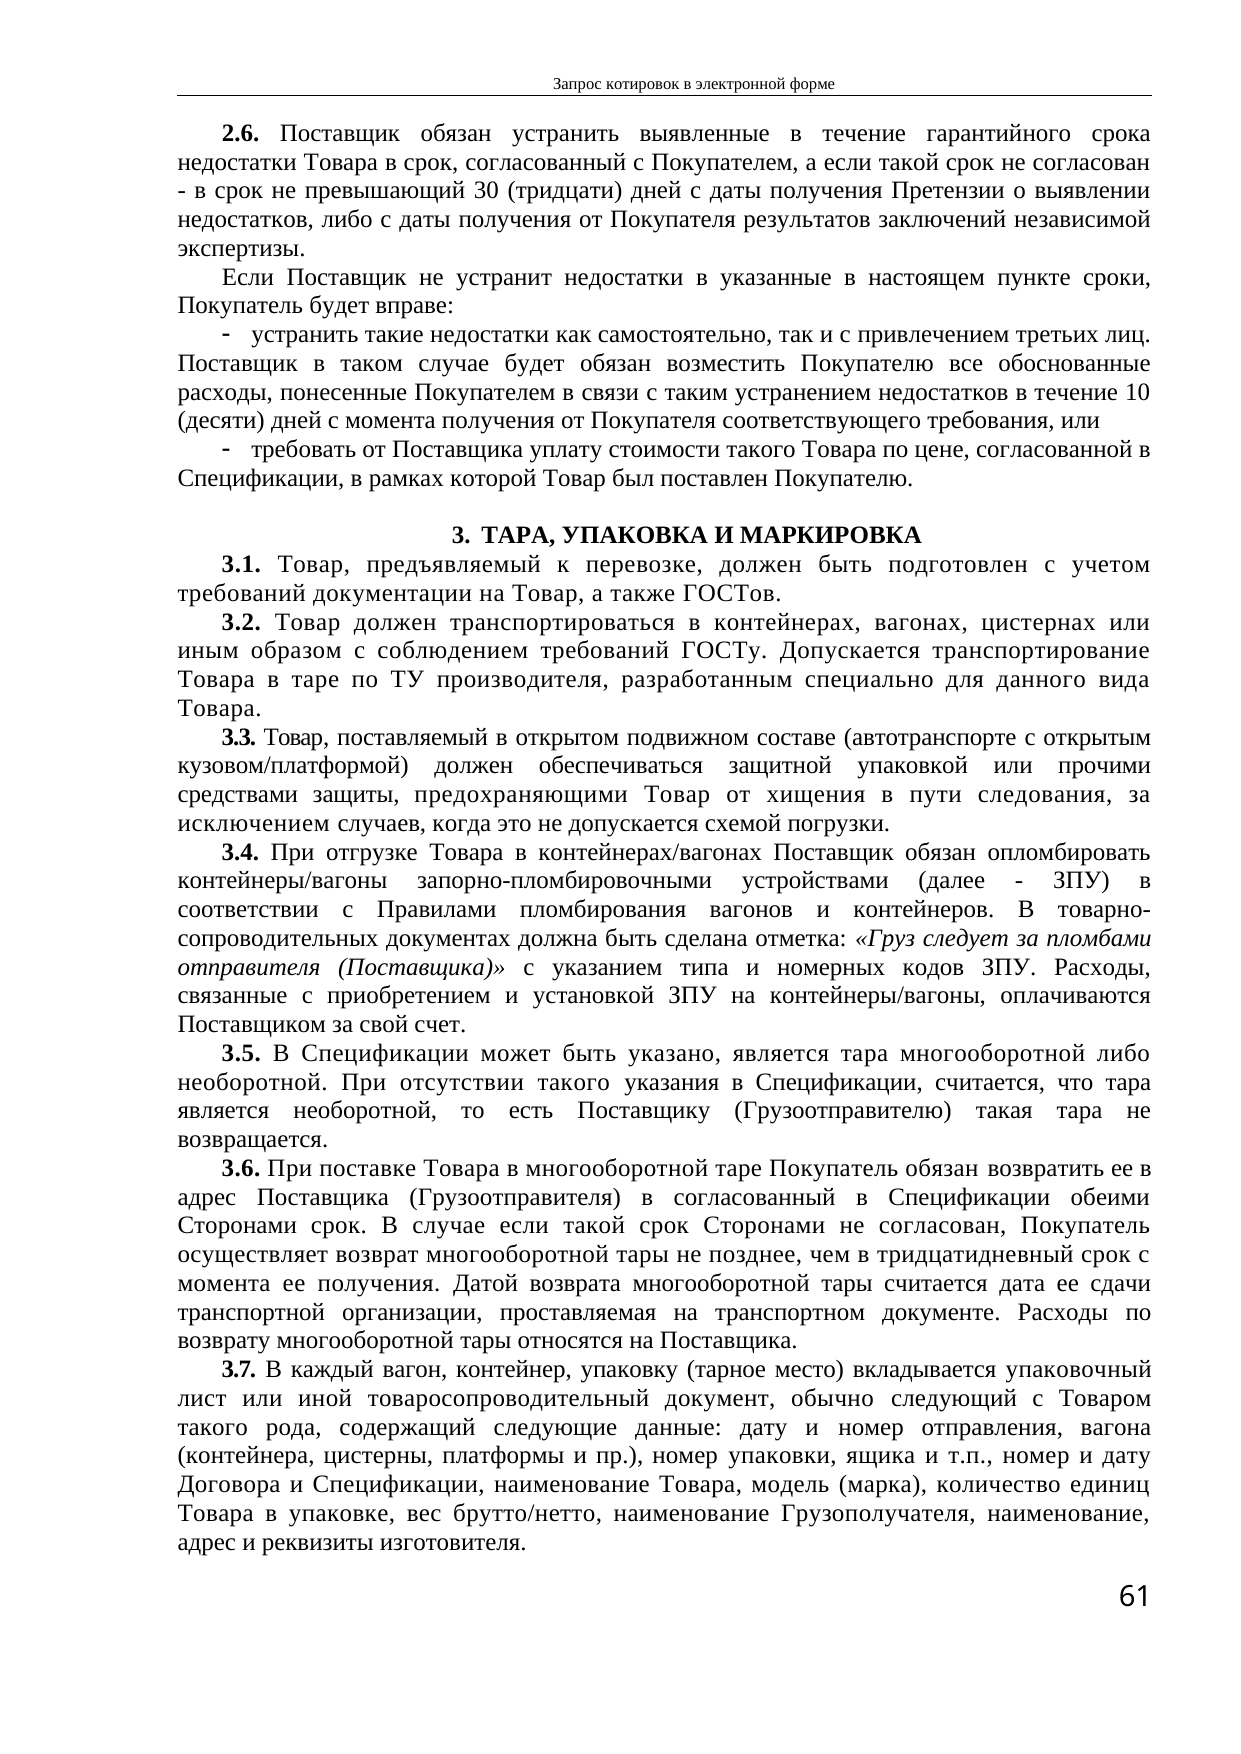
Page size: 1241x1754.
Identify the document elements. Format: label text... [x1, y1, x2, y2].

text 3.2. Товар должен транспортироваться в контейнерах, вагонах, цистернах или иным образом с соблюдением требований ГОСТу. Допускается транспортирование Товара в таре по ТУ производителя, разработанным специально для данного вида Товара. [177, 607, 1152, 722]
text 2.6. Поставщик обязан устранить выявленные в течение гарантийного срока недостатки Товара в срок, согласованный с Покупателем, а если такой срок не согласован - в срок не превышающий 30 (тридцати) дней с даты получения Претензии о выявлении недостатков, либо с даты получения от Покупателя результатов заключений независимой экспертизы. [177, 118, 1152, 262]
text 3.1. Товар, предъявляемый к перевозке, должен быть подготовлен с учетом требований документации на Товар, а также ГОСТов. [177, 549, 1152, 607]
text 3.4. При отгрузке Товара в контейнерах/вагонах Поставщик обязан опломбировать контейнеры/вагоны запорно-пломбировочными устройствами (далее - ЗПУ) в соответствии с Правилами пломбирования вагонов и контейнеров. В товарно-сопроводительных документах должна быть сделана отметка: «Груз следует за пломбами отправителя (Поставщика)» с указанием типа и номерных кодов ЗПУ. Расходы, связанные с приобретением и установкой ЗПУ на контейнеры/вагоны, оплачиваются Поставщиком за свой счет. [177, 837, 1152, 1038]
list ТАРА, УПАКОВКА И МАРКИРОВКА [177, 521, 1152, 549]
text 3.3. Товар, поставляемый в открытом подвижном составе (автотранспорте с открытым кузовом/платформой) должен обеспечиваться защитной упаковкой или прочими средствами защиты, предохраняющими Товар от хищения в пути следования, за исключением случаев, когда это не допускается схемой погрузки. [177, 722, 1152, 837]
list устранить такие недостатки как самостоятельно, так и с привлечением третьих лиц. Поставщик в таком случае будет обязан возместить Покупателю все обоснованные расходы, понесенные Покупателем в связи с таким устранением недостатков в течение 10 (десяти) дней с момента получения от Покупателя соответствующего требования, или [177, 319, 1152, 434]
text 3.7. В каждый вагон, контейнер, упаковку (тарное место) вкладывается упаковочный лист или иной товаросопроводительный документ, обычно следующий с Товаром такого рода, содержащий следующие данные: дату и номер отправления, вагона (контейнера, цистерны, платформы и пр.), номер упаковки, ящика и т.п., номер и дату Договора и Спецификации, наименование Товара, модель (марка), количество единиц Товара в упаковке, вес брутто/нетто, наименование Грузополучателя, наименование, адрес и реквизиты изготовителя. [177, 1354, 1152, 1556]
list требовать от Поставщика уплату стоимости такого Товара по цене, согласованной в Спецификации, в рамках которой Товар был поставлен Покупателю. [177, 434, 1152, 492]
text Если Поставщик не устранит недостатки в указанные в настоящем пункте сроки, Покупатель будет вправе: [177, 262, 1152, 319]
text 3.6. При поставке Товара в многооборотной таре Покупатель обязан возвратить ее в адрес Поставщика (Грузоотправителя) в согласованный в Спецификации обеими Сторонами срок. В случае если такой срок Сторонами не согласован, Покупатель осуществляет возврат многооборотной тары не позднее, чем в тридцатидневный срок с момента ее получения. Датой возврата многооборотной тары считается дата ее сдачи транспортной организации, проставляемая на транспортном документе. Расходы по возврату многооборотной тары относятся на Поставщика. [177, 1153, 1152, 1354]
text 3.5. В Спецификации может быть указано, является тара многооборотной либо необоротной. При отсутствии такого указания в Спецификации, считается, что тара является необоротной, то есть Поставщику (Грузоотправителю) такая тара не возвращается. [177, 1038, 1152, 1153]
